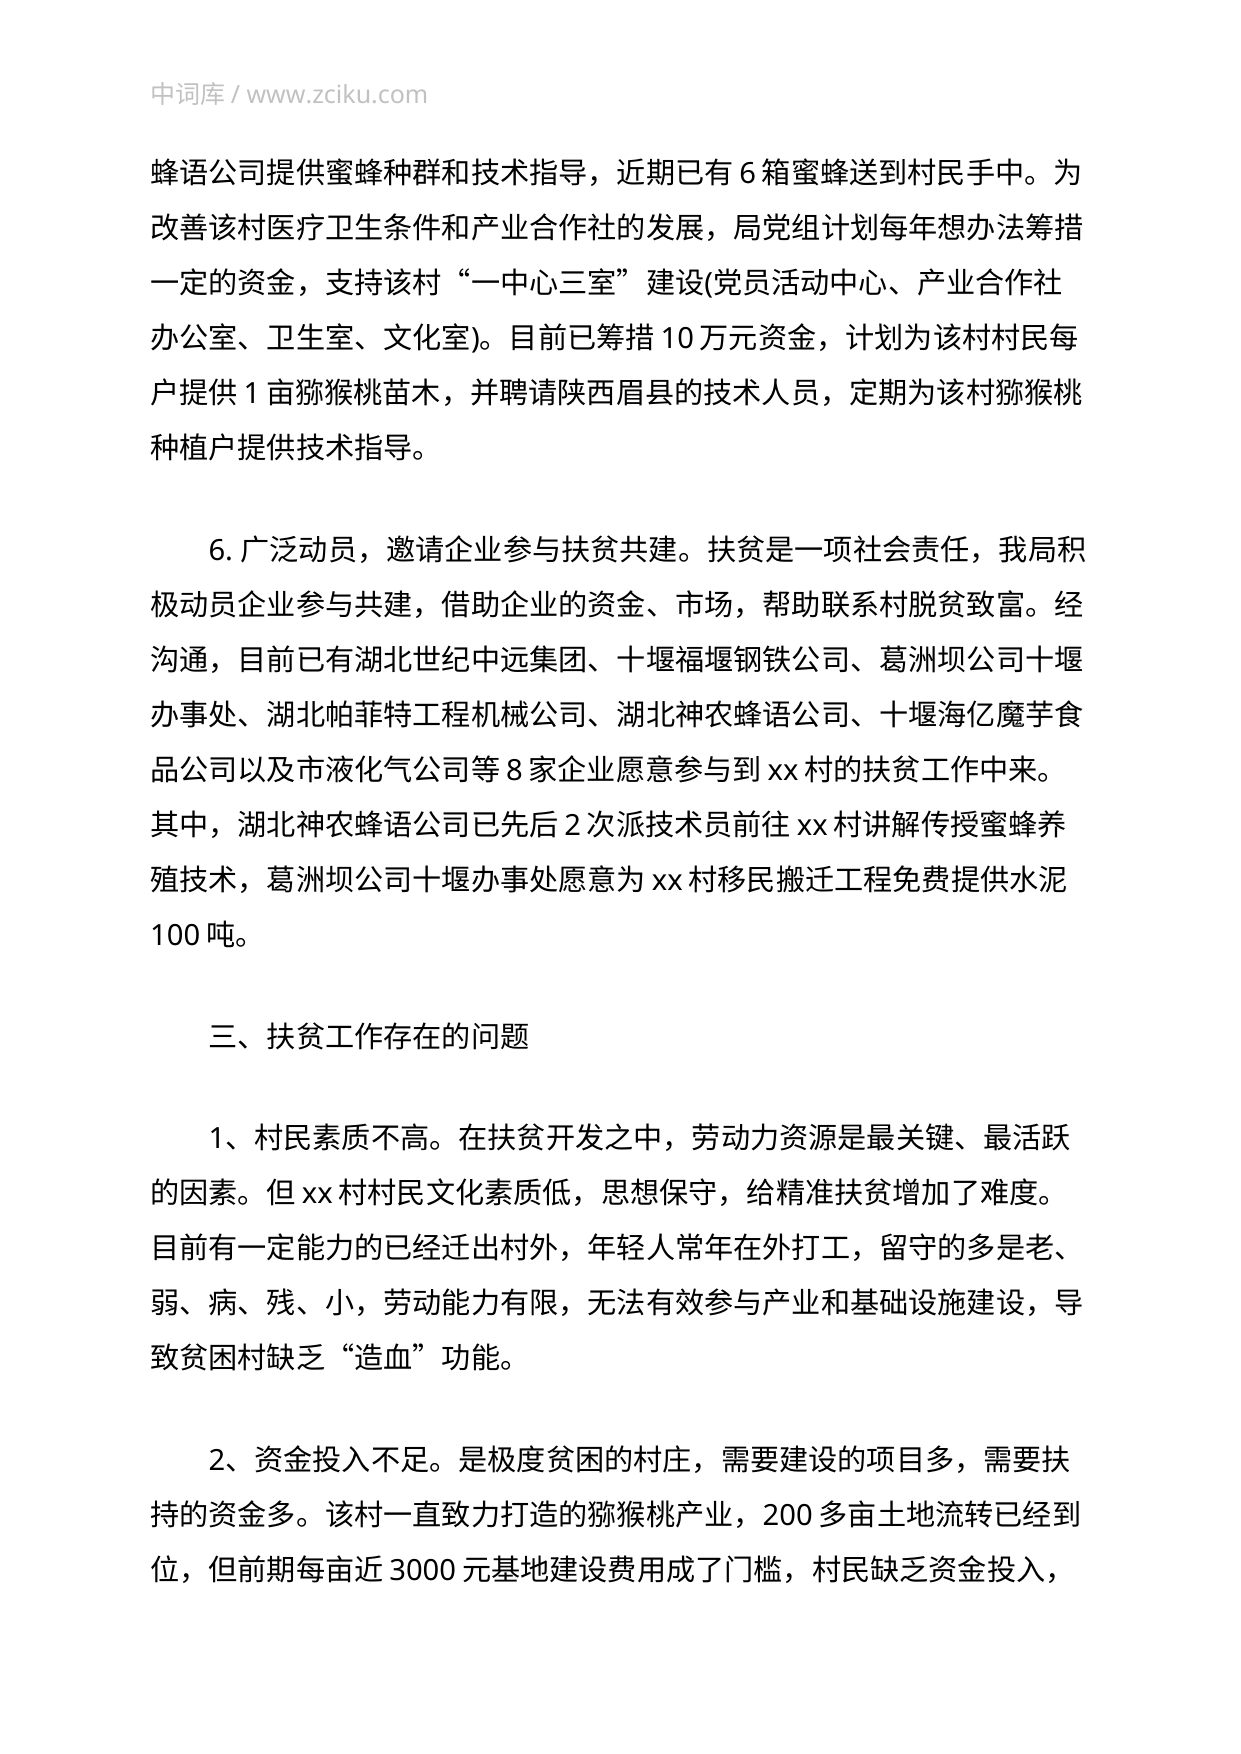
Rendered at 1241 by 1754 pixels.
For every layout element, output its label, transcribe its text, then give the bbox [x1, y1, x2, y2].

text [150, 150, 1090, 467]
text 6. 广泛动员，邀请企业参与扶贫共建。扶贫是一项社会责任，我局积极动员企业参与共建，借助企业的资金、市场，帮助联系村脱贫致富。经沟通，目前已有湖北世纪中远集团、十堰福堰钢铁公司、葛洲坝公司十堰办事处、湖北帕菲特工程机械公司、湖北神农蜂语公司、十堰海亿魔芋食品公司以及市液化气公司等8家企业愿意参与到xx村的扶贫工作中来。其中，湖北神农蜂语公司已先后2次派技术员前往xx村讲解传授蜜蜂养殖技术，葛洲坝公司十堰办事处愿意为xx村移民搬迁工程免费提供水泥100吨。 [150, 527, 1090, 954]
text 三、扶贫工作存在的问题 [150, 1013, 1090, 1056]
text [150, 1437, 1090, 1589]
text 1、村民素质不高。在扶贫开发之中，劳动力资源是最关键、最活跃的因素。但xx村村民文化素质低，思想保守，给精准扶贫增加了难度。目前有一定能力的已经迁出村外，年轻人常年在外打工，留守的多是老、弱、病、残、小，劳动能力有限，无法有效参与产业和基础设施建设，导致贫困村缺乏“造血”功能。 [150, 1115, 1090, 1377]
